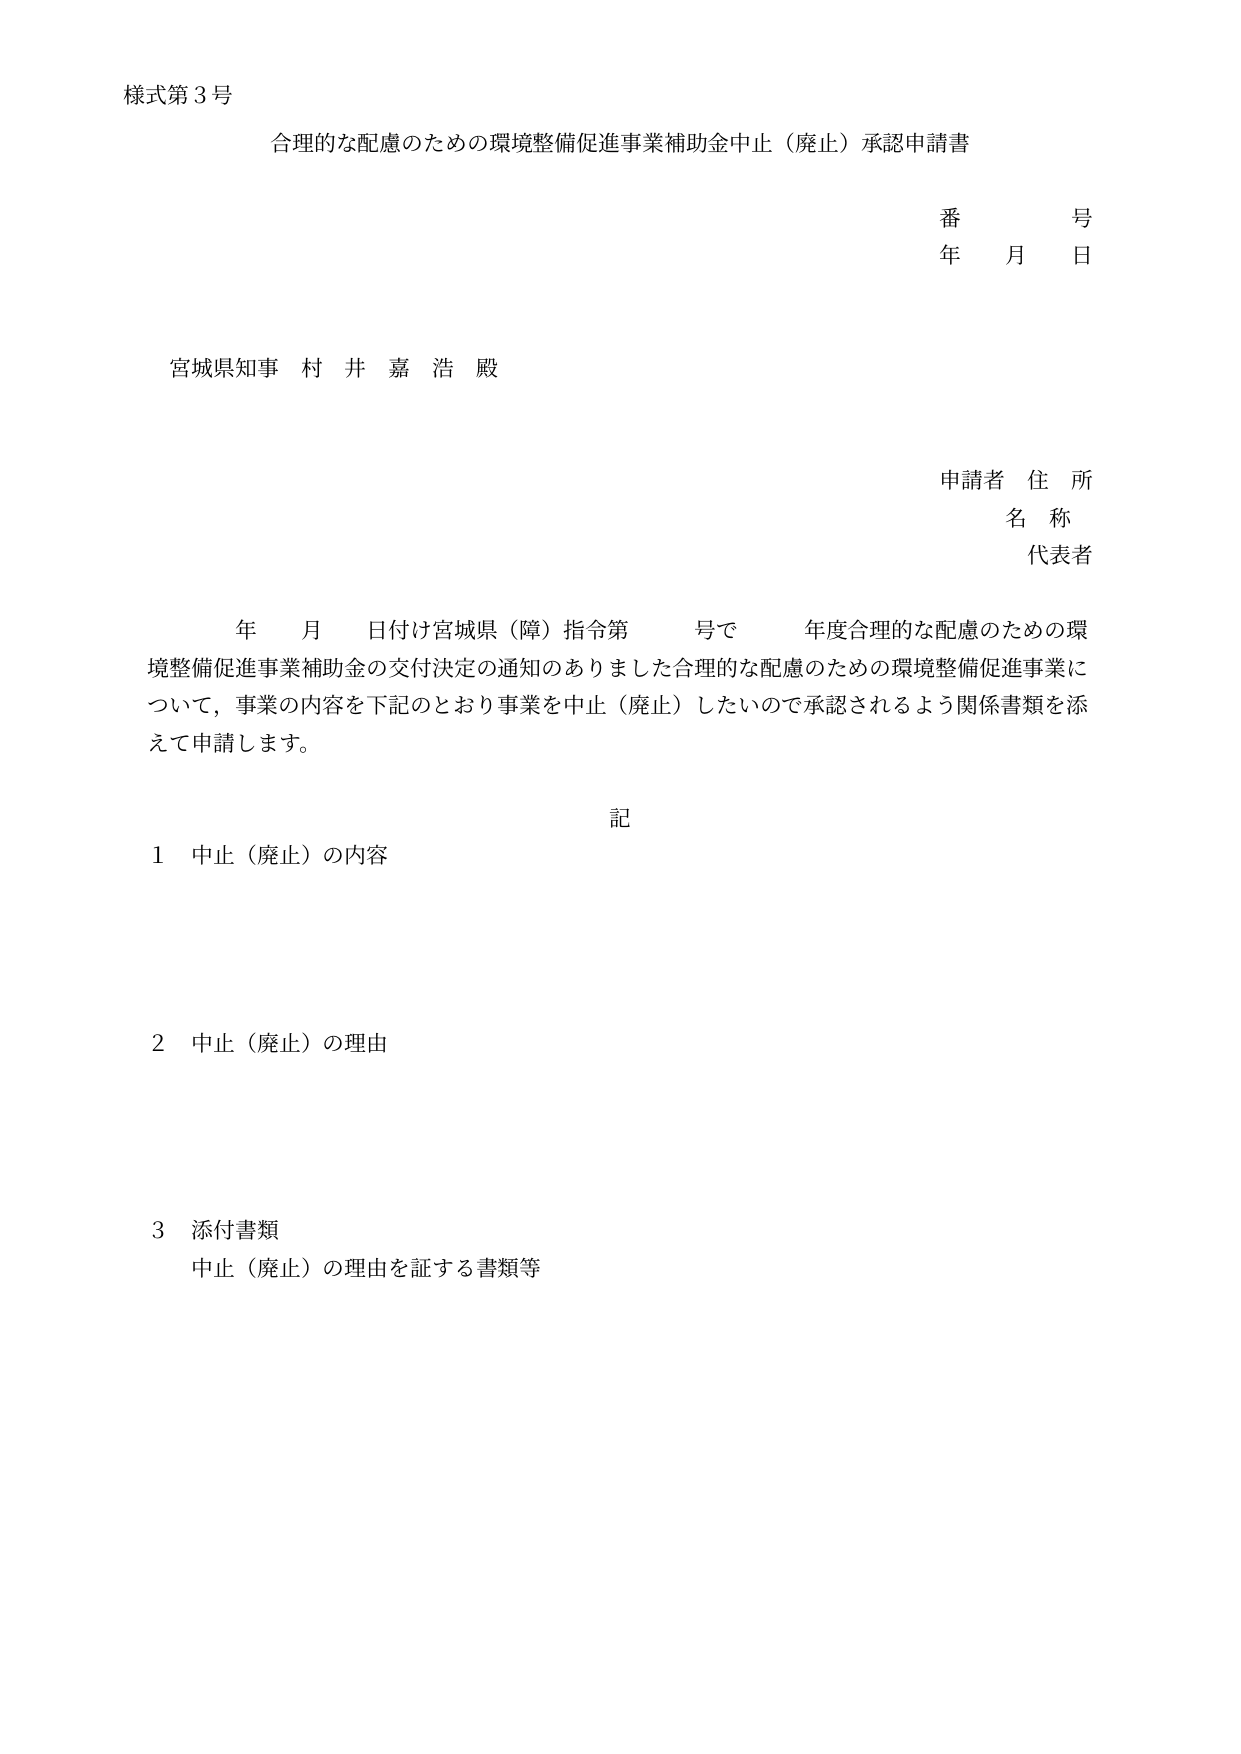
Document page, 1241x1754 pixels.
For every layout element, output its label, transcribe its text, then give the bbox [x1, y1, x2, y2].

text 合理的な配慮のための環境整備促進事業補助金中止（廃止）承認申請書 [148, 123, 1092, 160]
text 年 月 日 [148, 235, 1092, 273]
text 中止（廃止）の理由を証する書類等 [148, 1248, 1092, 1285]
text １ 中止（廃止）の内容 [148, 835, 1092, 873]
text 記 [148, 798, 1092, 835]
text 宮城県知事 村 井 嘉 浩 殿 [148, 348, 1092, 385]
text 年 月 日付け宮城県（障）指令第 号で 年度合理的な配慮のための環境整備促進事業補助金の交付決定の通知のありました合理的な配慮のための環境整備促進事業について，事業の内容を下記のとおり事業を中止（廃止）したいので承認されるよう関係書類を添えて申請します。 [148, 610, 1092, 760]
text ２ 中止（廃止）の理由 [148, 1023, 1092, 1060]
text 申請者 住 所 [148, 460, 1092, 498]
text ３ 添付書類 [148, 1210, 1092, 1248]
text 名 称 [148, 498, 1071, 535]
text 番 号 [148, 198, 1092, 235]
text 代表者 [148, 535, 1092, 573]
